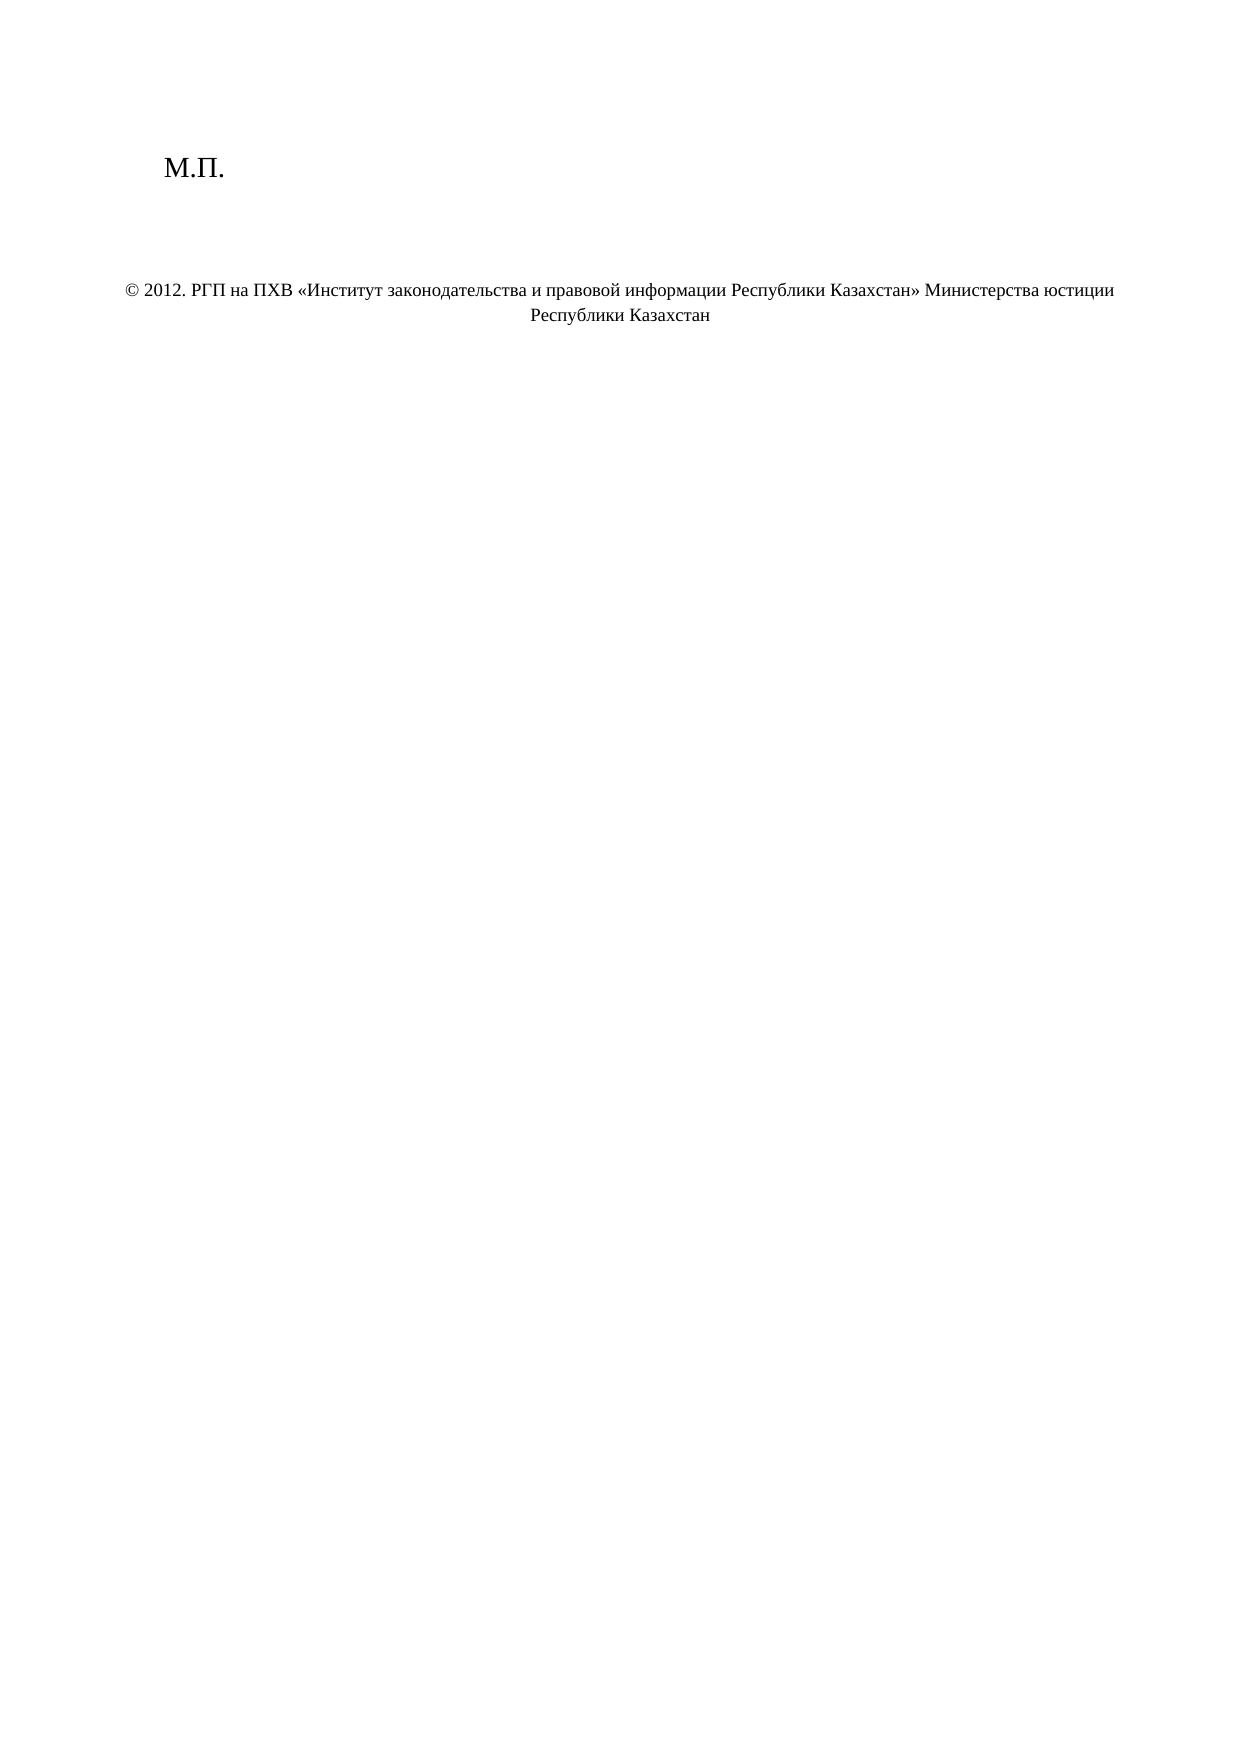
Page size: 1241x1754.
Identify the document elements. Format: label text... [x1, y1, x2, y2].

text М.П. [112, 150, 1128, 183]
text © 2012. РГП на ПХВ «Институт законодательства и правовой информации Республики Казахстан» Министерства юстиции Республики Казахстан [112, 279, 1128, 326]
